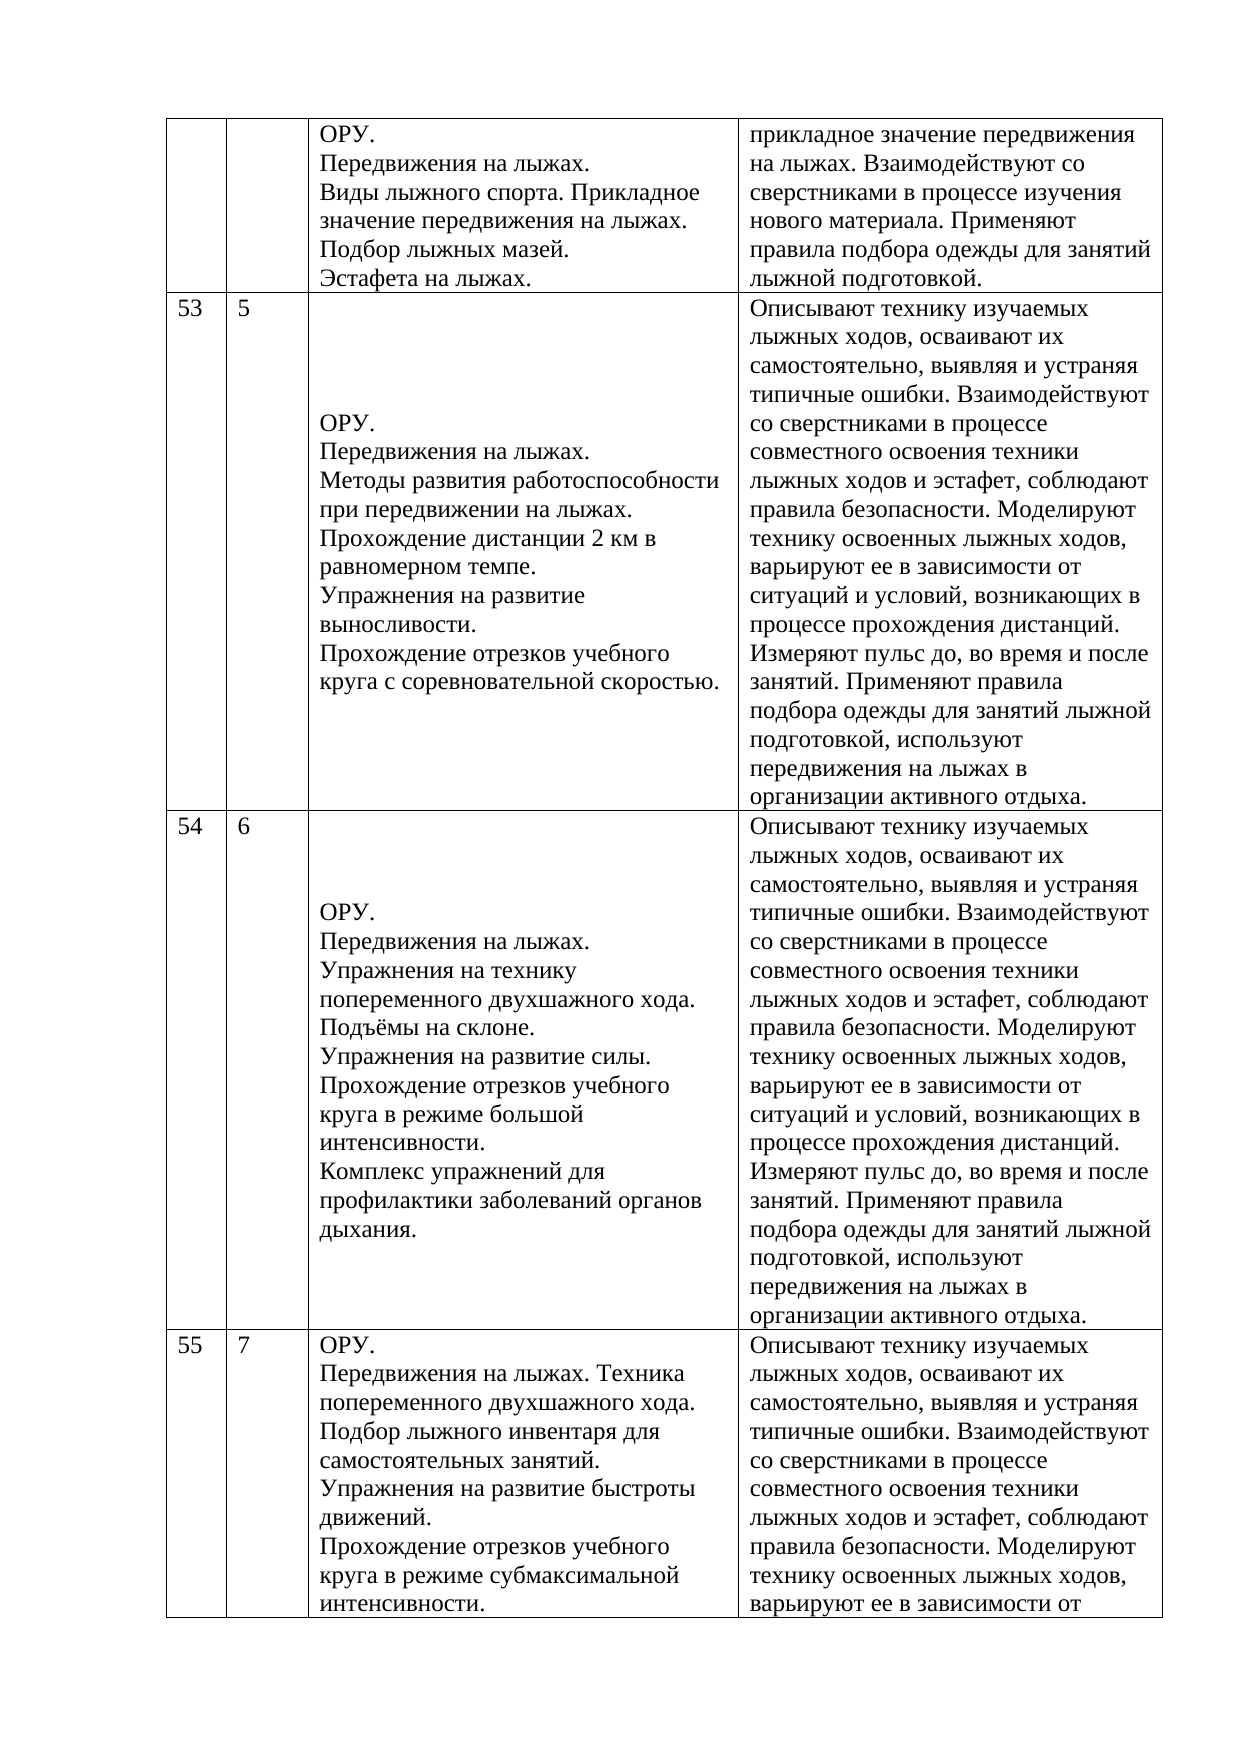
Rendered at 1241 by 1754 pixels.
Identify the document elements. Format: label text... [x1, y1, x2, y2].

table_cell 7 [227, 1330, 308, 1617]
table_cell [739, 1330, 1162, 1617]
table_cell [309, 119, 738, 292]
table_cell 53 [167, 293, 226, 810]
table_cell ОРУ. Передвижения на лыжах. Методы развития работоспособности при передвижении на лыжах. Прохождение дистанции 2 км в равномерном темпе. Упражнения на развитие выносливости. Прохождение отрезков учебного круга с соревновательной скоростью. [309, 293, 738, 810]
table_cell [309, 1330, 738, 1617]
table_cell 55 [167, 1330, 226, 1617]
table_cell 4 [227, 119, 308, 292]
table_cell 5 [227, 293, 308, 810]
table_cell 6 [227, 811, 308, 1329]
table_cell 52 [167, 119, 226, 292]
table_cell 54 [167, 811, 226, 1329]
table_cell ОРУ. Передвижения на лыжах. Упражнения на технику попеременного двухшажного хода. Подъёмы на склоне. Упражнения на развитие силы. Прохождение отрезков учебного круга в режиме большой интенсивности. Комплекс упражнений для профилактики заболеваний органов дыхания. [309, 811, 738, 1329]
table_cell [739, 119, 1162, 292]
